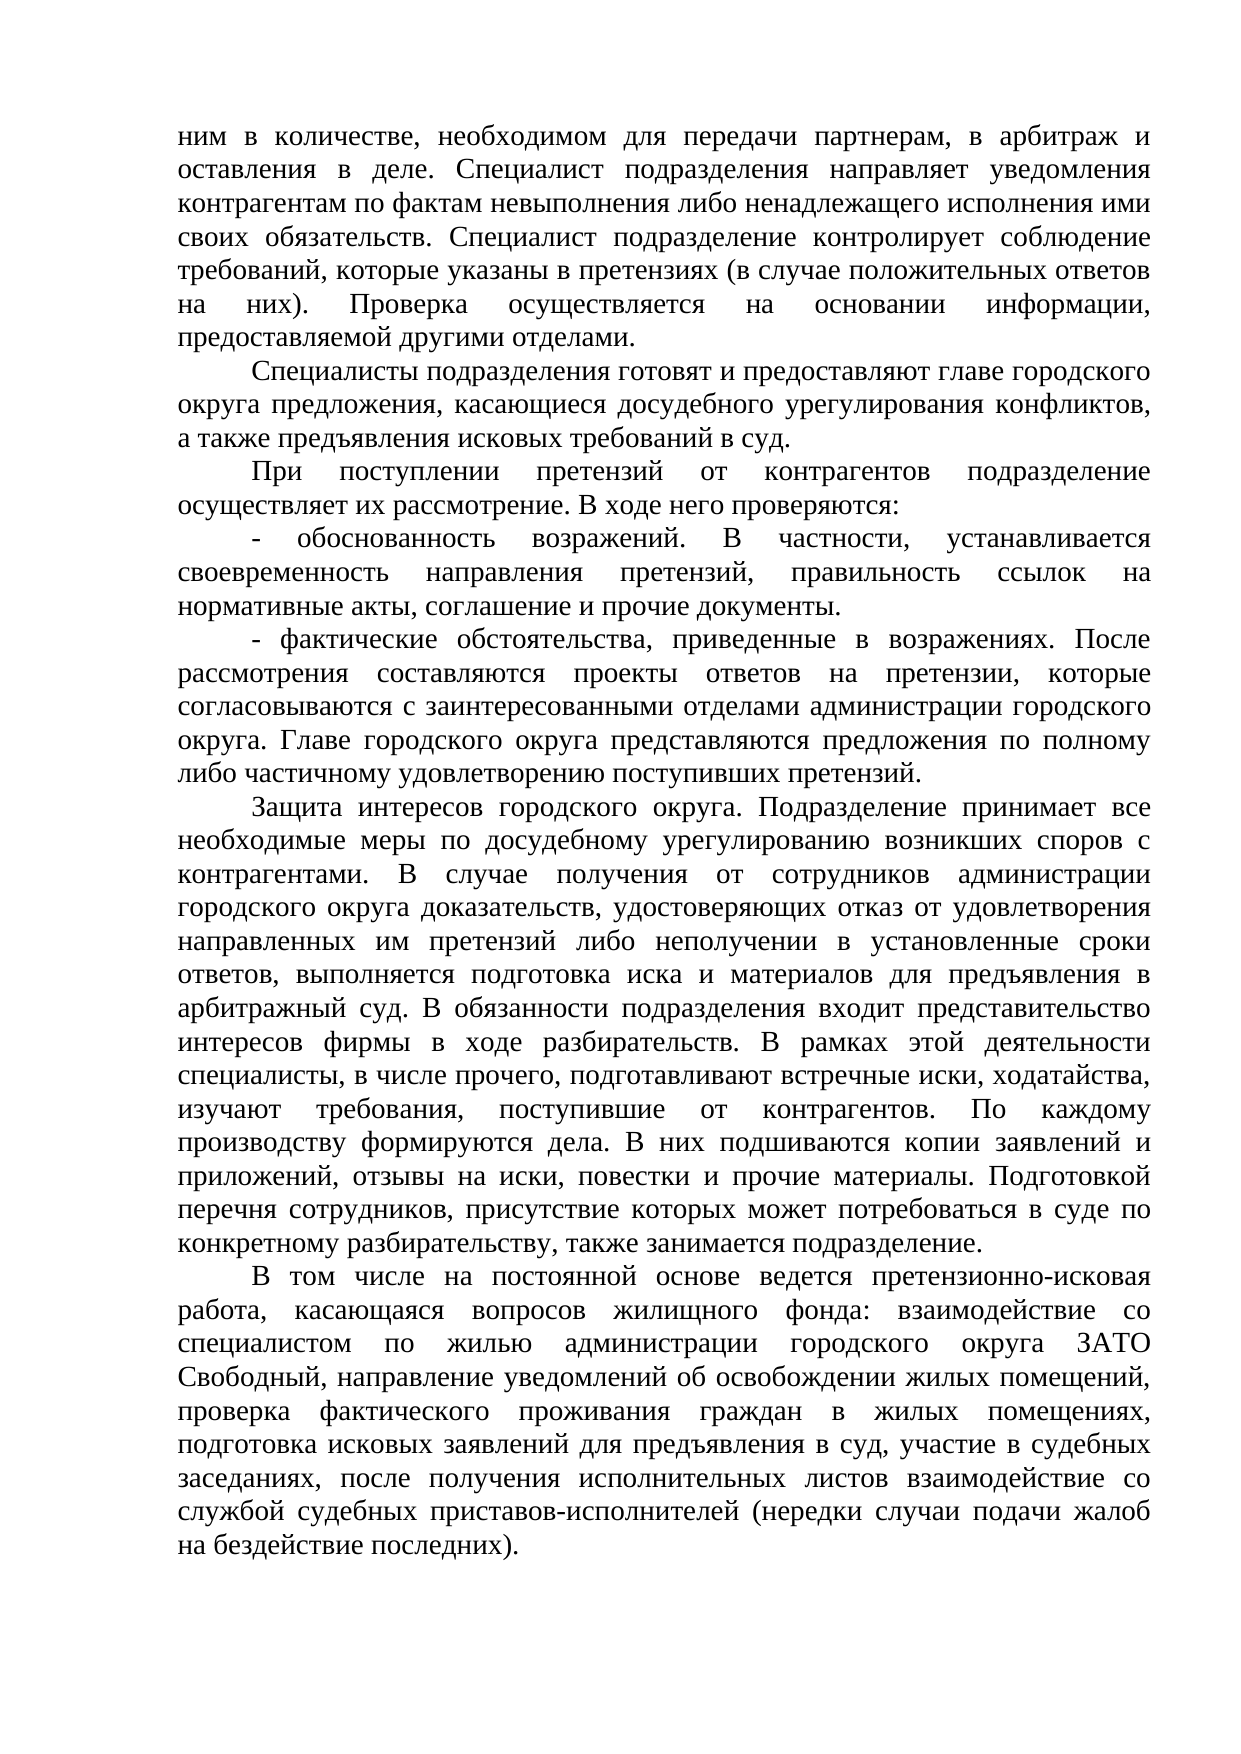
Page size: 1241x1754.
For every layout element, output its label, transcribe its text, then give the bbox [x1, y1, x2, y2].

text Защита интересов городского округа. Подразделение принимает все необходимые меры по досудебному урегулированию возникших споров с контрагентами. В случае получения от сотрудников администрации городского округа доказательств, удостоверяющих отказ от удовлетворения направленных им претензий либо неполучении в установленные сроки ответов, выполняется подготовка иска и материалов для предъявления в арбитражный суд. В обязанности подразделения входит представительство интересов фирмы в ходе разбирательств. В рамках этой деятельности специалисты, в числе прочего, подготавливают встречные иски, ходатайства, изучают требования, поступившие от контрагентов. По каждому производству формируются дела. В них подшиваются копии заявлений и приложений, отзывы на иски, повестки и прочие материалы. Подготовкой перечня сотрудников, присутствие которых может потребоваться в суде по конкретному разбирательству, также занимается подразделение. [177, 789, 1152, 1258]
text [177, 118, 1152, 353]
text - фактические обстоятельства, приведенные в возражениях. После рассмотрения составляются проекты ответов на претензии, которые согласовываются с заинтересованными отделами администрации городского округа. Главе городского округа представляются предложения по полному либо частичному удовлетворению поступивших претензий. [177, 621, 1152, 789]
text В том числе на постоянной основе ведется претензионно-исковая работа, касающаяся вопросов жилищного фонда: взаимодействие со специалистом по жилью администрации городского округа ЗАТО Свободный, направление уведомлений об освобождении жилых помещений, проверка фактического проживания граждан в жилых помещениях, подготовка исковых заявлений для предъявления в суд, участие в судебных заседаниях, после получения исполнительных листов взаимодействие со службой судебных приставов-исполнителей (нередки случаи подачи жалоб на бездействие последних). [177, 1258, 1152, 1560]
text При поступлении претензий от контрагентов подразделение осуществляет их рассмотрение. В ходе него проверяются: [177, 453, 1152, 521]
text - обоснованность возражений. В частности, устанавливается своевременность направления претензий, правильность ссылок на нормативные акты, соглашение и прочие документы. [177, 521, 1152, 621]
text Специалисты подразделения готовят и предоставляют главе городского округа предложения, касающиеся досудебного урегулирования конфликтов, а также предъявления исковых требований в суд. [177, 353, 1152, 453]
